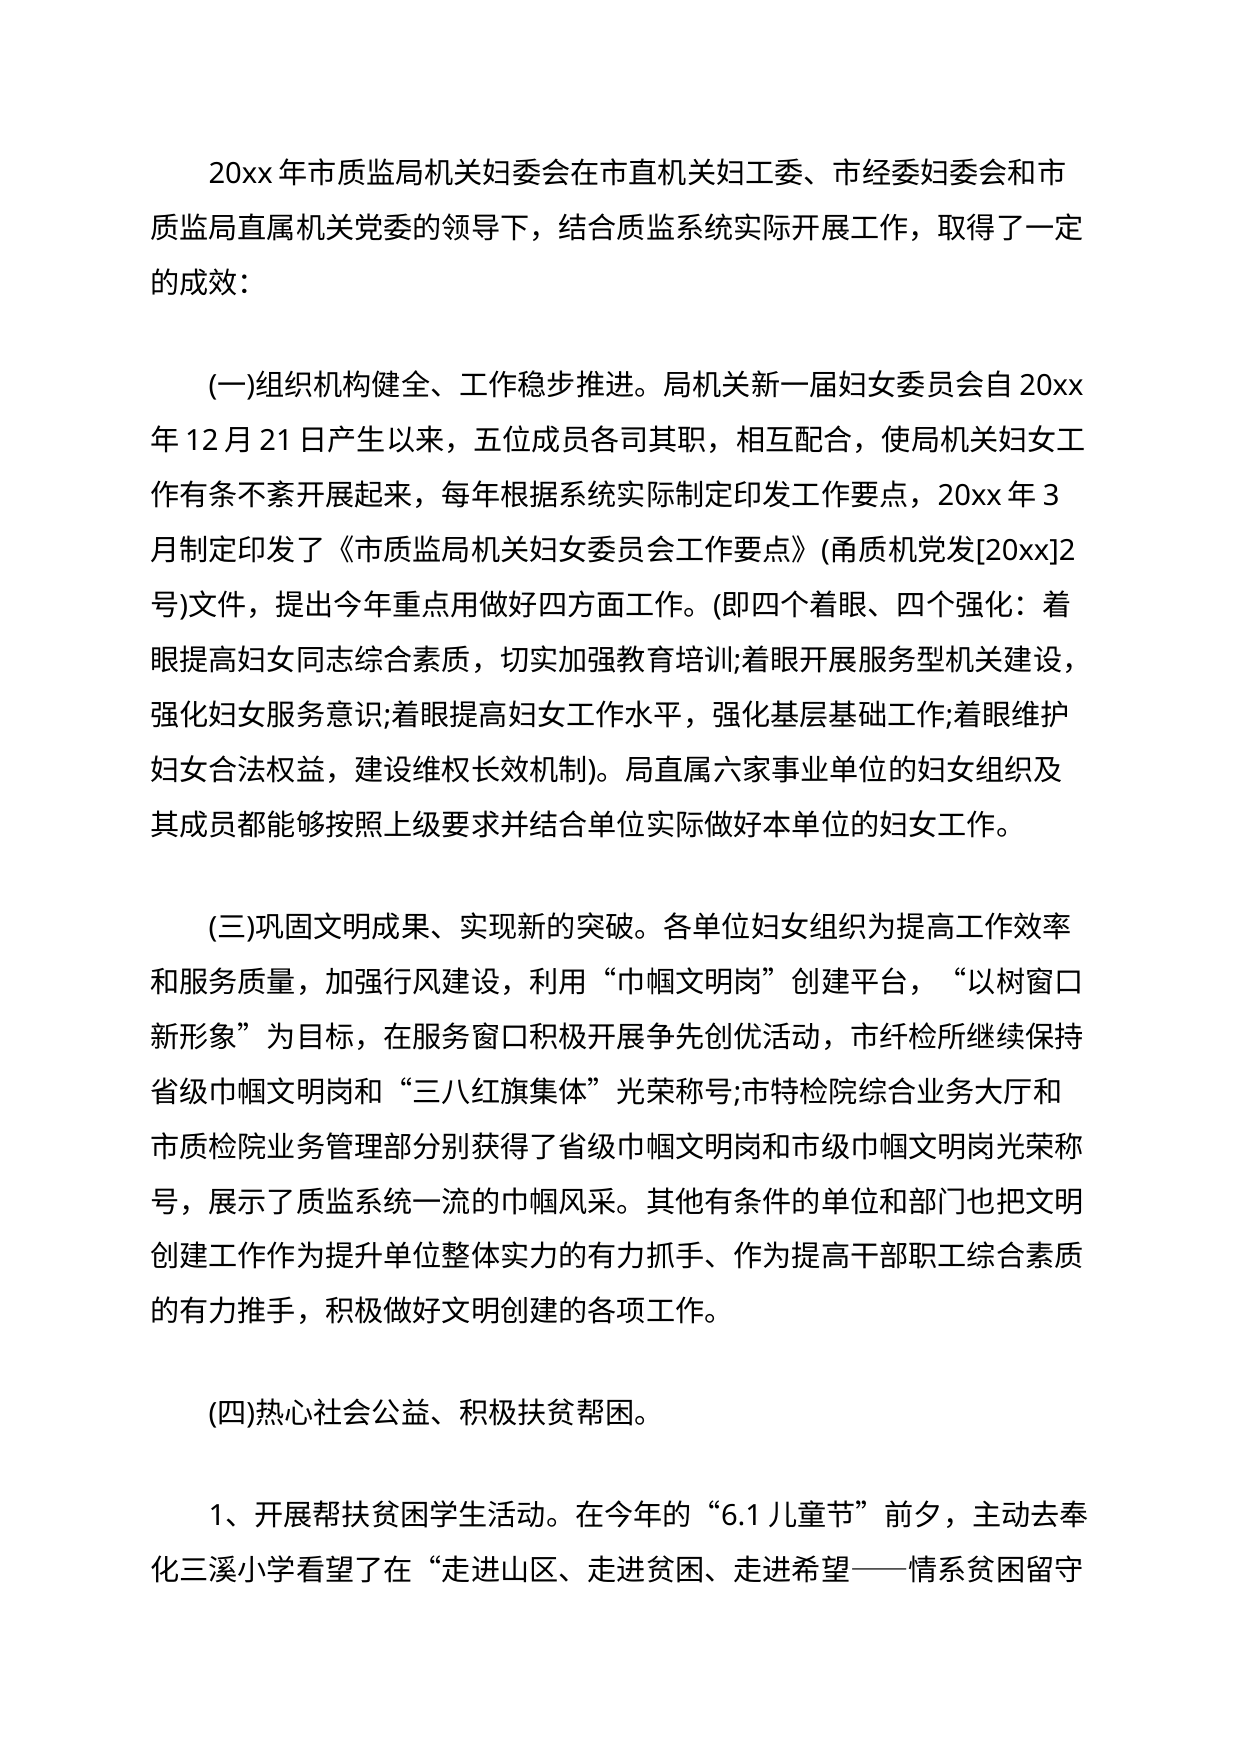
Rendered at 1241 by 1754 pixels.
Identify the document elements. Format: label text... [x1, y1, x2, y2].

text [150, 1492, 1090, 1589]
text (四)热心社会公益、积极扶贫帮困。 [150, 1390, 1090, 1432]
text (一)组织机构健全、工作稳步推进。局机关新一届妇女委员会自20xx年12月21日产生以来，五位成员各司其职，相互配合，使局机关妇女工作有条不紊开展起来，每年根据系统实际制定印发工作要点，20xx年3月制定印发了《市质监局机关妇女委员会工作要点》(甬质机党发[20xx]2号)文件，提出今年重点用做好四方面工作。(即四个着眼、四个强化：着眼提高妇女同志综合素质，切实加强教育培训;着眼开展服务型机关建设，强化妇女服务意识;着眼提高妇女工作水平，强化基层基础工作;着眼维护妇女合法权益，建设维权长效机制)。局直属六家事业单位的妇女组织及其成员都能够按照上级要求并结合单位实际做好本单位的妇女工作。 [150, 362, 1090, 844]
text (三)巩固文明成果、实现新的突破。各单位妇女组织为提高工作效率和服务质量，加强行风建设，利用“巾帼文明岗”创建平台，“以树窗口新形象”为目标，在服务窗口积极开展争先创优活动，市纤检所继续保持省级巾帼文明岗和“三八红旗集体”光荣称号;市特检院综合业务大厅和市质检院业务管理部分别获得了省级巾帼文明岗和市级巾帼文明岗光荣称号，展示了质监系统一流的巾帼风采。其他有条件的单位和部门也把文明创建工作作为提升单位整体实力的有力抓手、作为提高干部职工综合素质的有力推手，积极做好文明创建的各项工作。 [150, 903, 1090, 1330]
text 20xx年市质监局机关妇委会在市直机关妇工委、市经委妇委会和市质监局直属机关党委的领导下，结合质监系统实际开展工作，取得了一定的成效： [150, 150, 1090, 302]
